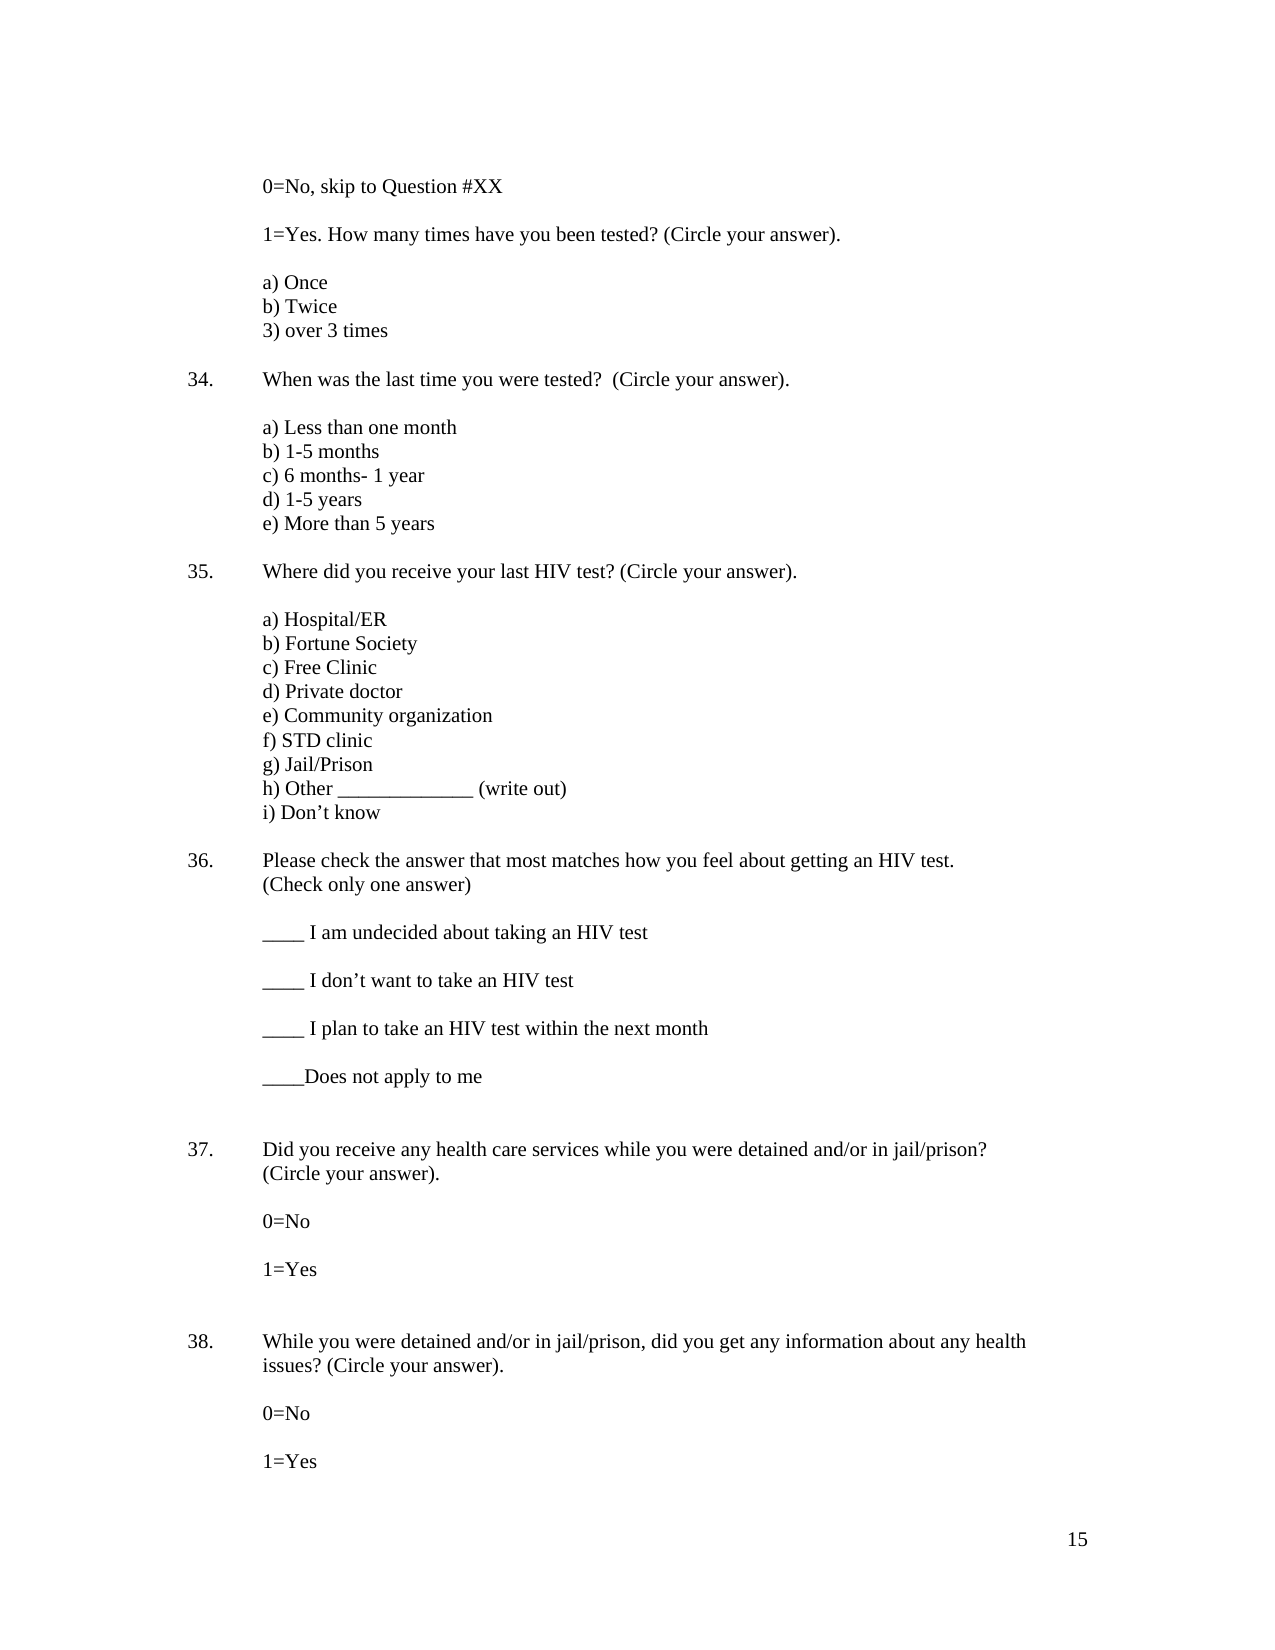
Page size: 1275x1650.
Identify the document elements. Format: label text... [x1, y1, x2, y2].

text b) Twice [187, 294, 1087, 318]
text 1=Yes [262, 1449, 1087, 1473]
text a) Hospital/ER [187, 607, 1087, 631]
text 35. Where did you receive your last HIV test? (Circle your answer). [187, 559, 1087, 583]
text c) 6 months- 1 year [187, 463, 1087, 487]
text 36. Please check the answer that most matches how you feel about getting an HIV test. [187, 848, 1087, 872]
text c) Free Clinic [187, 655, 1087, 679]
text 1=Yes [262, 1257, 1087, 1281]
text h) Other _____________ (write out) [187, 776, 1087, 800]
text f) STD clinic [187, 727, 1087, 752]
text ____Does not apply to me [187, 1064, 1087, 1088]
text i) Don’t know [187, 800, 1087, 824]
text 0=No [262, 1209, 1087, 1233]
text (Check only one answer) [187, 872, 1087, 896]
text ____ I don’t want to take an HIV test [187, 968, 1087, 992]
text b) 1-5 months [187, 439, 1087, 463]
text 3) over 3 times [187, 318, 1087, 342]
text e) More than 5 years [187, 511, 1087, 535]
text ____ I am undecided about taking an HIV test [187, 920, 1087, 944]
text 0=No, skip to Question #XX [187, 174, 1087, 198]
text 38. While you were detained and/or in jail/prison, did you get any information about any health issues? (Circle your answer). [187, 1329, 1087, 1377]
text ____ I plan to take an HIV test within the next month [262, 1016, 1087, 1040]
text (Circle your answer). [187, 1161, 1087, 1185]
text 34. When was the last time you were tested? (Circle your answer). [187, 367, 1087, 391]
text b) Fortune Society [187, 631, 1087, 655]
text 37. Did you receive any health care services while you were detained and/or in jail/prison? [187, 1137, 1087, 1161]
text e) Community organization [187, 703, 1087, 727]
text a) Once [187, 270, 1087, 294]
text d) Private doctor [187, 679, 1087, 703]
text 0=No [262, 1401, 1087, 1425]
text d) 1-5 years [187, 487, 1087, 511]
text g) Jail/Prison [187, 752, 1087, 776]
text 1=Yes. How many times have you been tested? (Circle your answer). [187, 222, 1087, 246]
text a) Less than one month [187, 415, 1087, 439]
